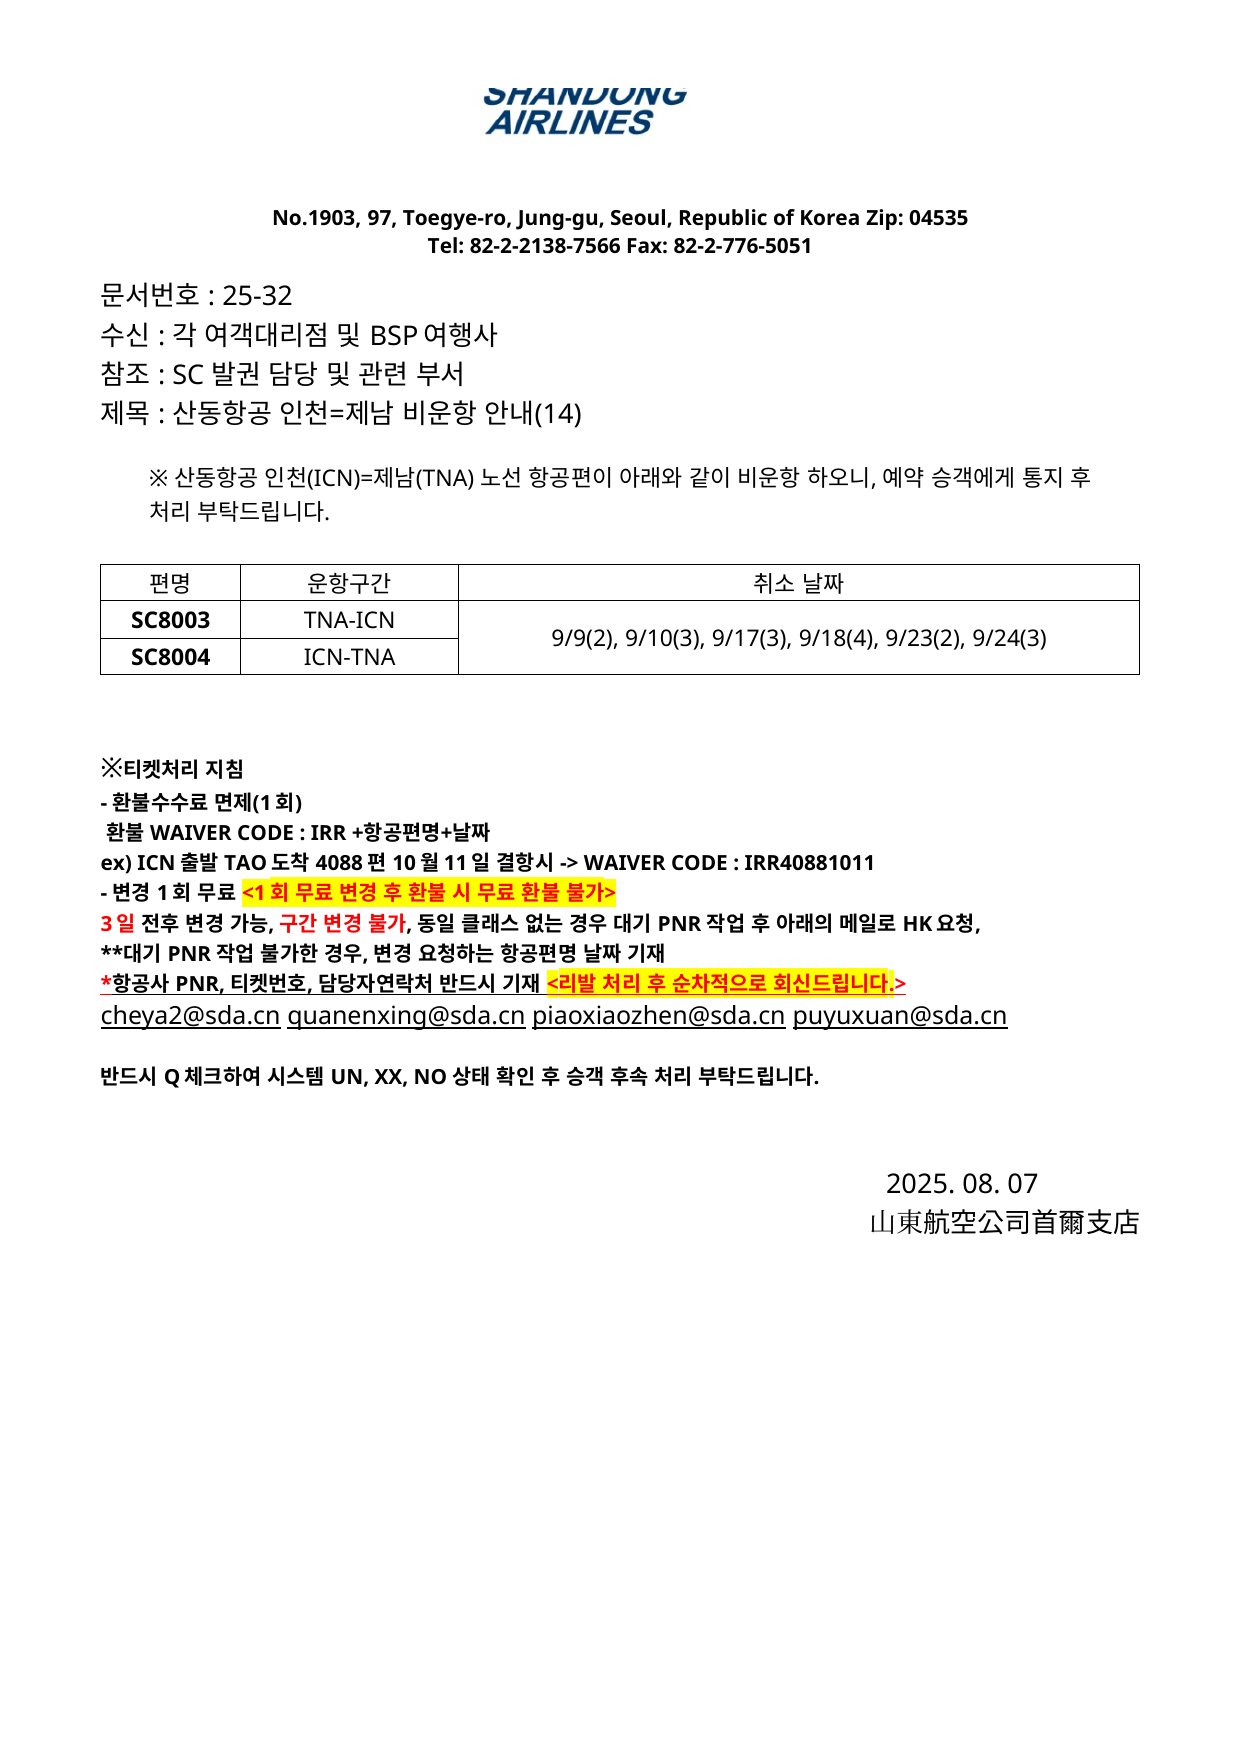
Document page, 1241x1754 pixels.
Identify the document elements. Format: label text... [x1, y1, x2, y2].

table_cell TNA-ICN [241, 601, 458, 638]
text *항공사 PNR, 티켓번호, 담당자연락처 반드시 기재 <리발 처리 후 순차적으로 회신드립니다.> [888, 968, 1140, 998]
table_cell ICN-TNA [241, 639, 458, 674]
table_cell SC8004 [101, 639, 240, 674]
text 山東航空公司首爾支店 [100, 1201, 1140, 1241]
text - 변경 1회 무료 <1회 무료 변경 후 환불 시 무료 환불 불가> [100, 877, 270, 907]
table_header 편명 [101, 565, 240, 600]
table_cell SC8003 [101, 601, 240, 638]
text cheya2@sda.cn quanenxing@sda.cn piaoxiaozhen@sda.cn puyuxuan@sda.cn [100, 998, 1140, 1032]
text - 환불수수료 면제(1회) [100, 786, 1140, 816]
table_header 취소 날짜 [459, 565, 1139, 600]
text 제목 : 산동항공 인천=제남 비운항 안내(14) [100, 392, 1140, 432]
table_cell 9/9(2), 9/10(3), 9/17(3), 9/18(4), 9/23(2), 9/24(3) [459, 601, 1139, 674]
table_header 운항구간 [241, 565, 458, 600]
text 2025. 08. 07 [100, 1164, 1140, 1201]
text - 변경 1회 무료 <1회 무료 변경 후 환불 시 무료 환불 불가> [604, 877, 1140, 907]
text 환불 WAIVER CODE : IRR +항공편명+날짜 [100, 816, 1140, 846]
text **대기 PNR 작업 불가한 경우, 변경 요청하는 항공편명 날짜 기재 [100, 937, 1140, 968]
picture [360, 88, 880, 180]
text 수신 : 각 여객대리점 및 BSP여행사 [100, 314, 1140, 353]
text 3일 전후 변경 가능, 구간 변경 불가, 동일 클래스 없는 경우 대기 PNR 작업 후 아래의 메일로 HK요청, [100, 907, 1140, 937]
text 참조 : SC 발권 담당 및 관련 부서 [100, 353, 1140, 392]
text ※ 산동항공 인천(ICN)=제남(TNA) 노선 항공편이 아래와 같이 비운항 하오니, 예약 승객에게 통지 후 처리 부탁드립니다. [149, 460, 1140, 527]
text 문서번호 : 25-32 [100, 274, 1140, 314]
text 반드시 Q체크하여 시스템 UN, XX, NO 상태 확인 후 승객 후속 처리 부탁드립니다. [100, 1060, 1140, 1091]
text ※티켓처리 지침 [100, 749, 1140, 786]
text ex) ICN출발 TAO도착 4088편 10월11일 결항시 -> WAIVER CODE : IRR40881011 [100, 846, 1140, 877]
text *항공사 PNR, 티켓번호, 담당자연락처 반드시 기재 <리발 처리 후 순차적으로 회신드립니다.> [100, 968, 559, 994]
